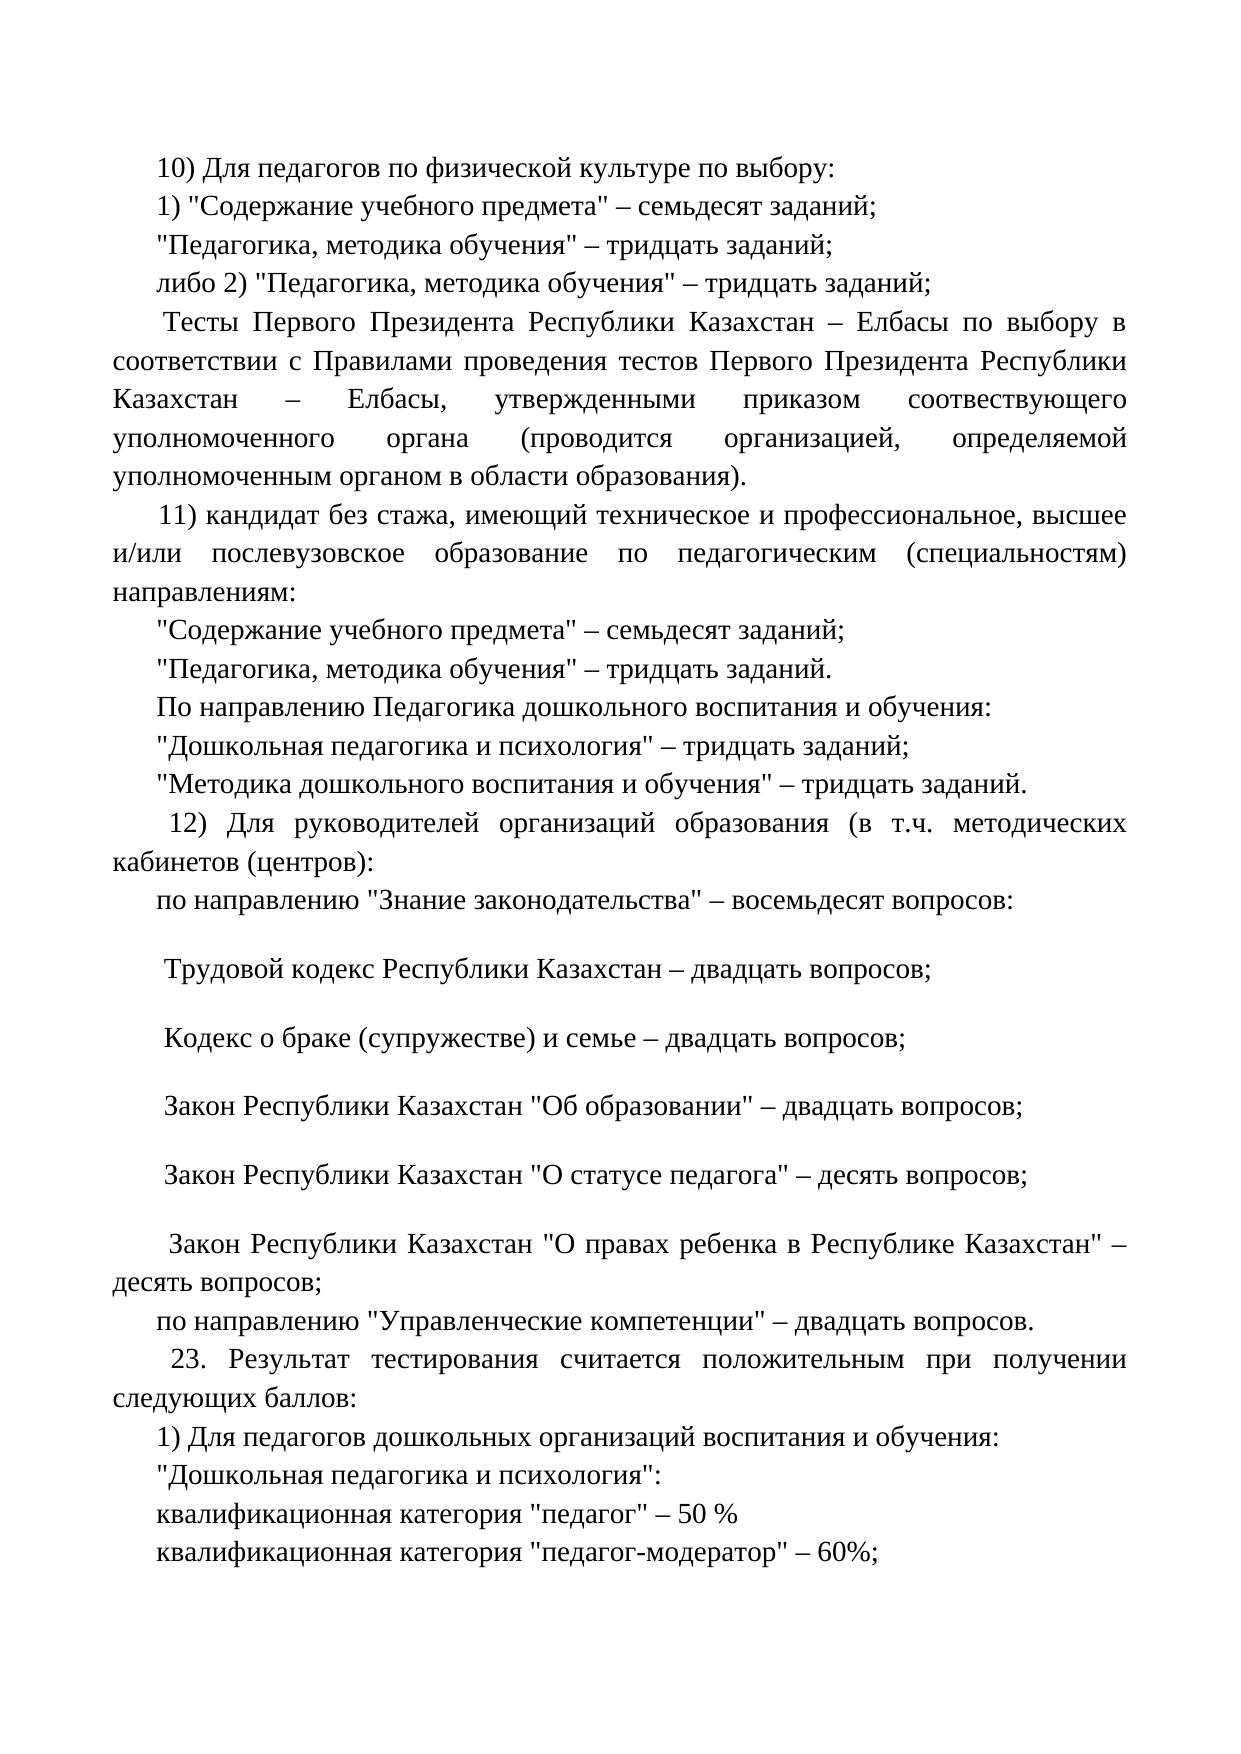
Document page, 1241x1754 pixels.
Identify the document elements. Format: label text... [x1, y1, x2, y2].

text по направлению "Знание законодательства" – восемьдесят вопросов: [112, 882, 1128, 916]
text Кодекс о браке (супружестве) и семье – двадцать вопросов; [112, 1020, 1128, 1053]
text "Дошкольная педагогика и психология": [112, 1457, 1128, 1491]
text "Методика дошкольного воспитания и обучения" – тридцать заданий. [112, 767, 1128, 800]
text по направлению "Управленческие компетенции" – двадцать вопросов. [112, 1303, 1128, 1337]
text "Дошкольная педагогика и психология" – тридцать заданий; [112, 728, 1128, 762]
text 10) Для педагогов по физической культуре по выбору: [112, 150, 1128, 183]
text 12) Для руководителей организаций образования (в т.ч. методических кабинетов (центров): [112, 805, 1128, 877]
text "Содержание учебного предмета" – семьдесят заданий; [112, 612, 1128, 646]
text "Педагогика, методика обучения" – тридцать заданий. [112, 651, 1128, 684]
text 1) "Содержание учебного предмета" – семьдесят заданий; [112, 188, 1128, 222]
text 1) Для педагогов дошкольных организаций воспитания и обучения: [112, 1419, 1128, 1452]
text квалификационная категория "педагог-модератор" – 60%; [112, 1534, 1128, 1568]
text Тесты Первого Президента Республики Казахстан – Елбасы по выбору в соответствии с Правилами проведения тестов Первого Президента Республики Казахстан – Елбасы, утвержденными приказом соотвествующего уполномоченного органа (проводится организацией, определяемой уполномоченным органом в области образования). [112, 304, 1128, 492]
text либо 2) "Педагогика, методика обучения" – тридцать заданий; [112, 266, 1128, 299]
text По направлению Педагогика дошкольного воспитания и обучения: [112, 689, 1128, 723]
text квалификационная категория "педагог" – 50 % [112, 1496, 1128, 1529]
text 11) кандидат без стажа, имеющий техническое и профессиональное, высшее и/или послевузовское образование по педагогическим (специальностям) направлениям: [112, 497, 1128, 607]
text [112, 227, 1128, 261]
text Трудовой кодекс Республики Казахстан – двадцать вопросов; [112, 951, 1128, 984]
text Закон Республики Казахстан "О статусе педагога" – десять вопросов; [112, 1157, 1128, 1191]
text Закон Республики Казахстан "О правах ребенка в Республике Казахстан" – десять вопросов; [112, 1226, 1128, 1298]
text Закон Республики Казахстан "Об образовании" – двадцать вопросов; [112, 1088, 1128, 1122]
text 23. Результат тестирования считается положительным при получении следующих баллов: [112, 1342, 1128, 1414]
